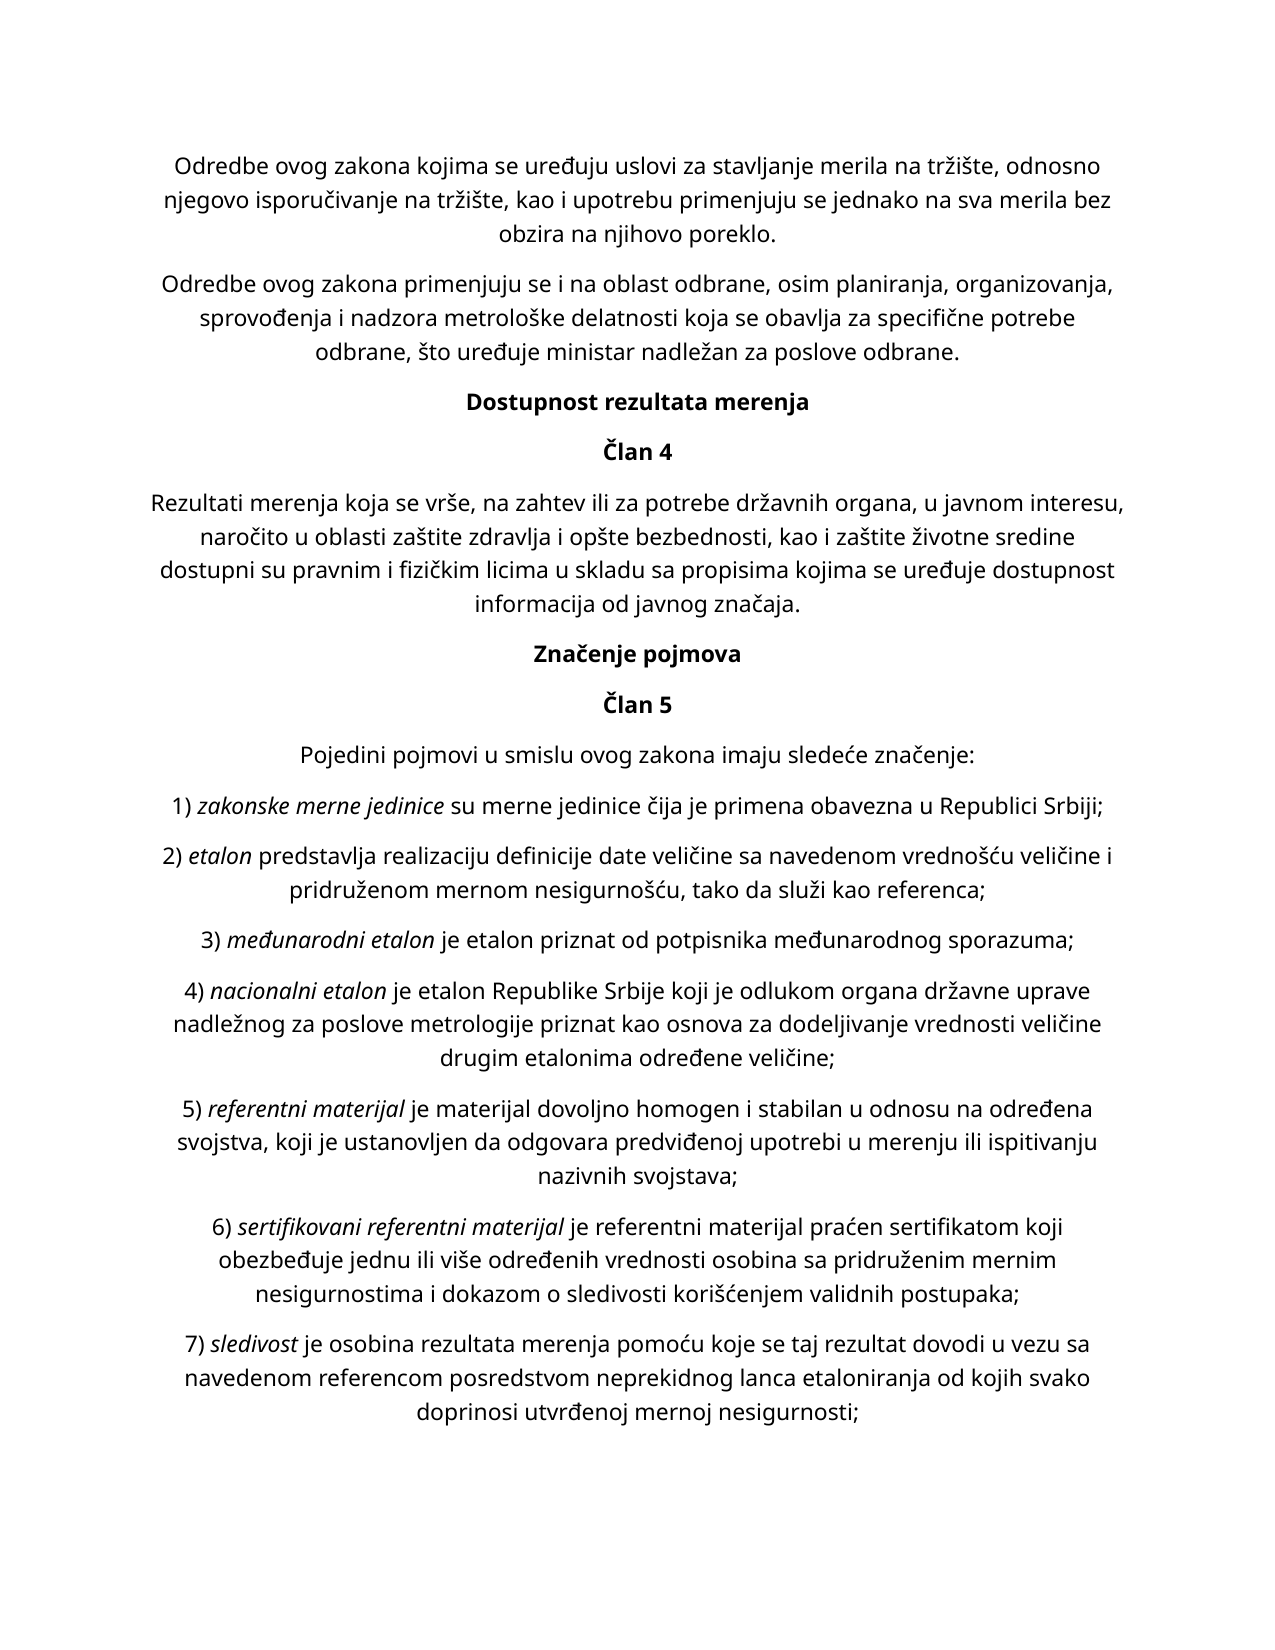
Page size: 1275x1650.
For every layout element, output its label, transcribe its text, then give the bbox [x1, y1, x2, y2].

text Član 4 [150, 436, 1125, 467]
text 3) međunarodni etalon je etalon priznat od potpisnika međunarodnog sporazuma; [150, 924, 1125, 955]
text Pojedini pojmovi u smislu ovog zakona imaju sledeće značenje: [150, 739, 1125, 770]
text Odredbe ovog zakona kojima se uređuju uslovi za stavljanje merila na tržište, odnosno njegovo isporučivanje na tržište, kao i upotrebu primenjuju se jednako na sva merila bez obzira na njihovo poreklo. [150, 150, 1125, 249]
text Rezultati merenja koja se vrše, na zahtev ili za potrebe državnih organa, u javnom interesu, naročito u oblasti zaštite zdravlja i opšte bezbednosti, kao i zaštite životne sredine dostupni su pravnim i fizičkim licima u skladu sa propisima kojima se uređuje dostupnost informacija od javnog značaja. [150, 487, 1125, 619]
text 5) referentni materijal je materijal dovoljno homogen i stabilan u odnosu na određena svojstva, koji je ustanovljen da odgovara predviđenoj upotrebi u merenju ili ispitivanju nazivnih svojstava; [150, 1092, 1125, 1191]
text 2) etalon predstavlja realizaciju definicije date veličine sa navedenom vrednošću veličine i pridruženom mernom nesigurnošću, tako da služi kao referenca; [150, 840, 1125, 905]
text 4) nacionalni etalon je etalon Republike Srbije koji je odlukom organa državne uprave nadležnog za poslove metrologije priznat kao osnova za dodeljivanje vrednosti veličine drugim etalonima određene veličine; [150, 974, 1125, 1073]
text 6) sertifikovani referentni materijal je referentni materijal praćen sertifikatom koji obezbeđuje jednu ili više određenih vrednosti osobina sa pridruženim mernim nesigurnostima i dokazom o sledivosti korišćenjem validnih postupaka; [150, 1210, 1125, 1309]
text Član 5 [150, 689, 1125, 720]
text Značenje pojmova [150, 638, 1125, 669]
text 7) sledivost je osobina rezultata merenja pomoću koje se taj rezultat dovodi u vezu sa navedenom referencom posredstvom neprekidnog lanca etaloniranja od kojih svako doprinosi utvrđenoj mernoj nesigurnosti; [150, 1328, 1125, 1427]
text Dostupnost rezultata merenja [150, 386, 1125, 417]
text 1) zakonske merne jedinice su merne jedinice čija je primena obavezna u Republici Srbiji; [150, 789, 1125, 821]
text Odredbe ovog zakona primenjuju se i na oblast odbrane, osim planiranja, organizovanja, sprovođenja i nadzora metrološke delatnosti koja se obavlja za specifične potrebe odbrane, što uređuje ministar nadležan za poslove odbrane. [150, 268, 1125, 367]
